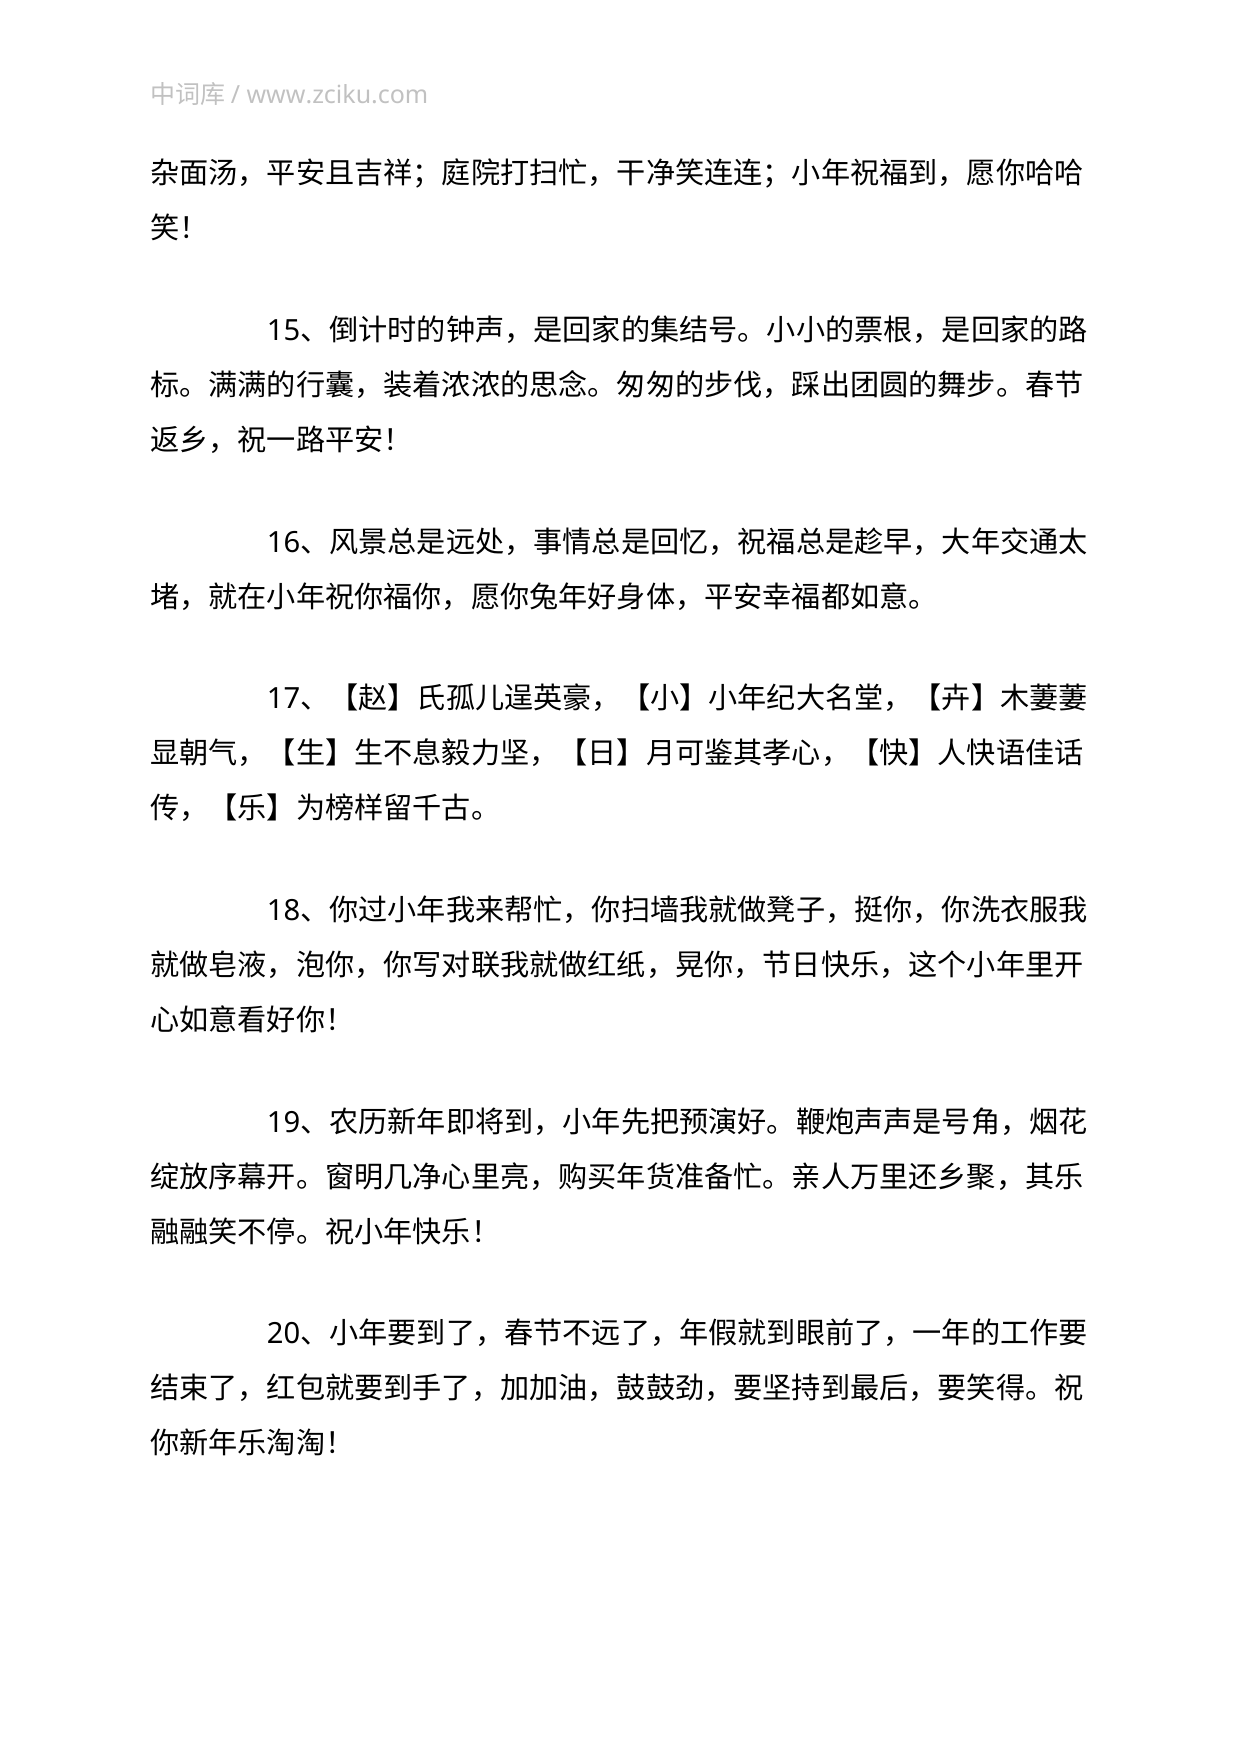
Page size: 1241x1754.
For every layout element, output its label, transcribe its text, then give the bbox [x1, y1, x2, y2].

text 19、农历新年即将到，小年先把预演好。鞭炮声声是号角，烟花绽放序幕开。窗明几净心里亮，购买年货准备忙。亲人万里还乡聚，其乐融融笑不停。祝小年快乐！ [150, 1098, 1090, 1251]
text 20、小年要到了，春节不远了，年假就到眼前了，一年的工作要结束了，红包就要到手了，加加油，鼓鼓劲，要坚持到最后，要笑得。祝你新年乐淘淘！ [150, 1310, 1090, 1462]
text 17、【赵】氏孤儿逞英豪，【小】小年纪大名堂，【卉】木萋萋显朝气，【生】生不息毅力坚，【日】月可鉴其孝心，【快】人快语佳话传，【乐】为榜样留千古。 [150, 675, 1090, 827]
text 15、倒计时的钟声，是回家的集结号。小小的票根，是回家的路标。满满的行囊，装着浓浓的思念。匆匆的步伐，踩出团圆的舞步。春节返乡，祝一路平安！ [150, 307, 1090, 459]
text 18、你过小年我来帮忙，你扫墙我就做凳子，挺你，你洗衣服我就做皂液，泡你，你写对联我就做红纸，晃你，节日快乐，这个小年里开心如意看好你！ [150, 887, 1090, 1039]
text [150, 150, 1090, 247]
text 16、风景总是远处，事情总是回忆，祝福总是趁早，大年交通太堵，就在小年祝你福你，愿你兔年好身体，平安幸福都如意。 [150, 518, 1090, 616]
